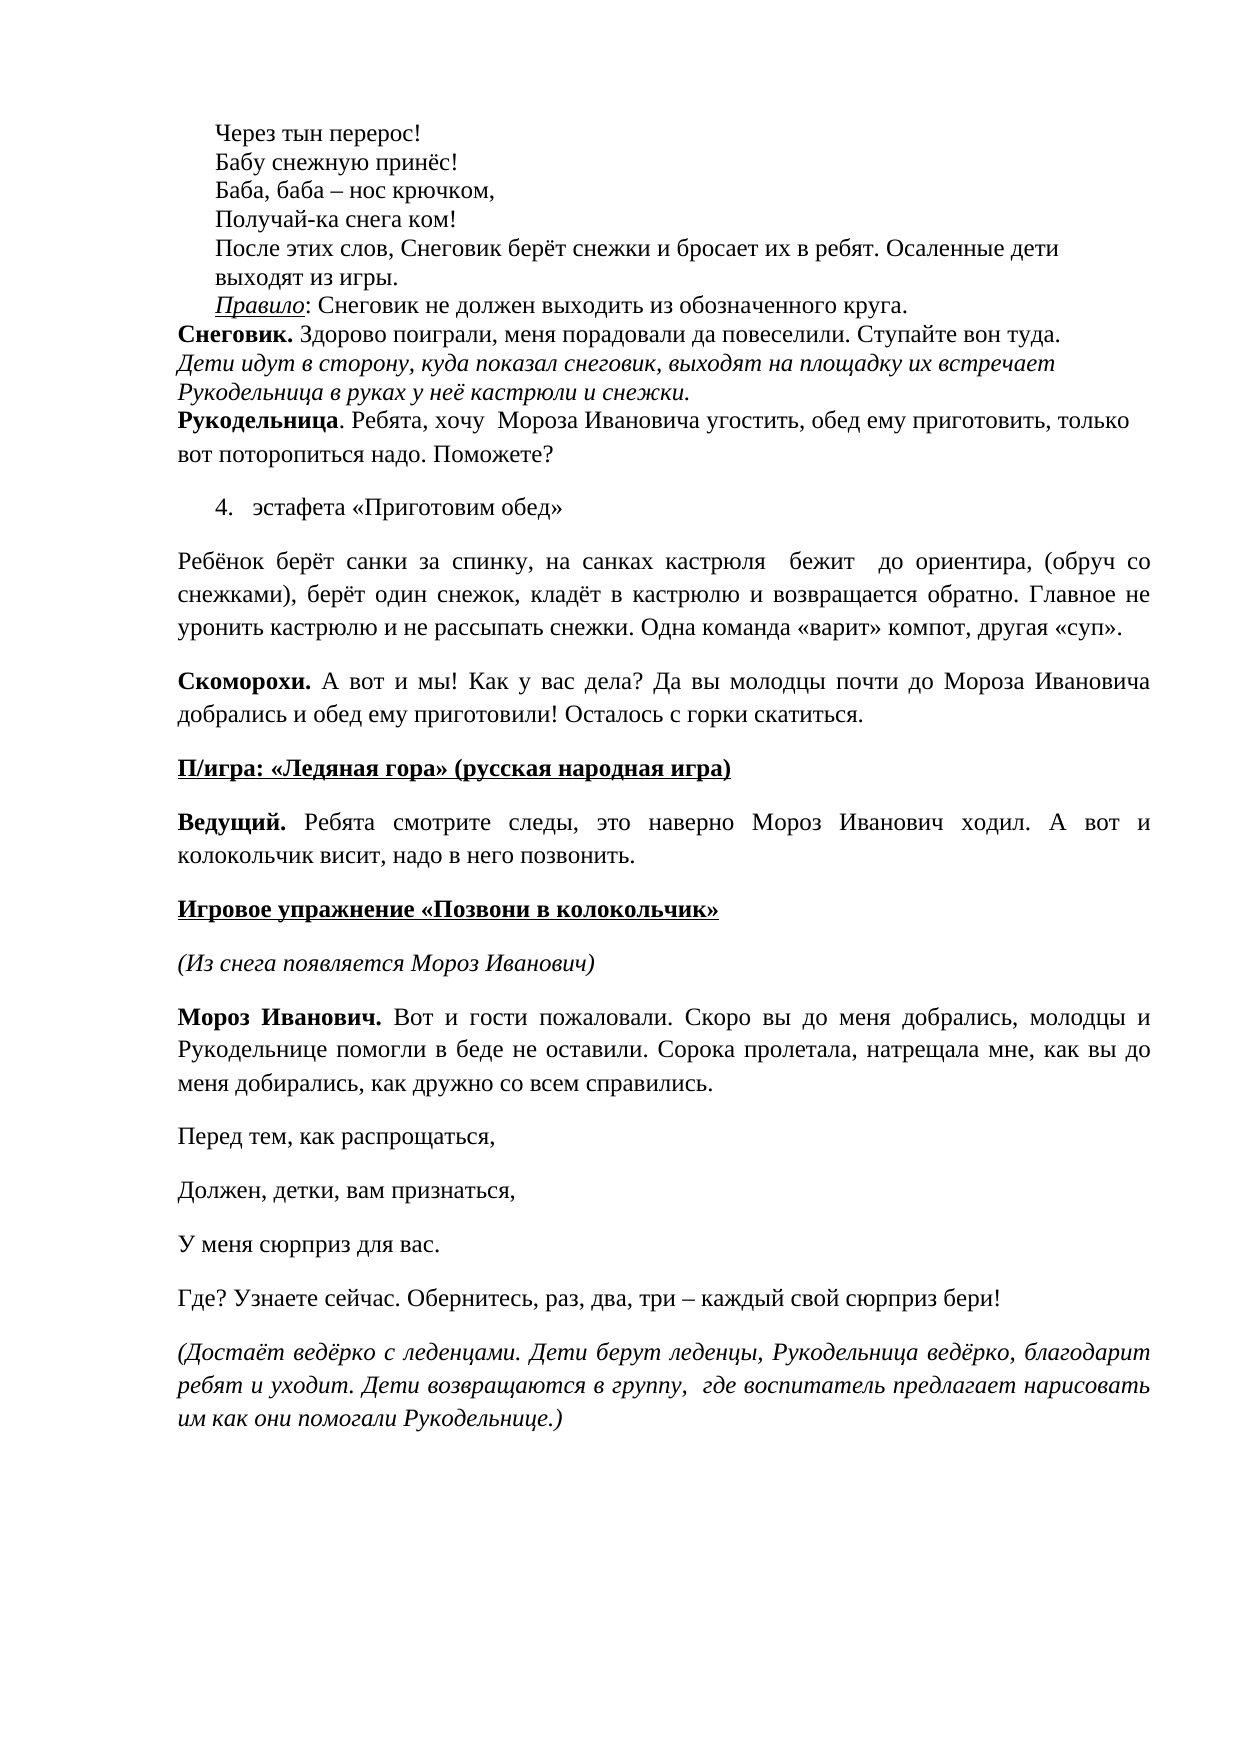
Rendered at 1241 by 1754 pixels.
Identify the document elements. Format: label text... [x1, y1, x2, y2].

text П/игра: «Ледяная гора» (русская народная игра) [177, 753, 1152, 782]
text Мороз Иванович. Вот и гости пожаловали. Скоро вы до меня добрались, молодцы и Рукодельнице помогли в беде не оставили. Сорока пролетала, натрещала мне, как вы до меня добирались, как дружно со всем справились. [177, 1002, 1152, 1096]
text (Из снега появляется Мороз Иванович) [177, 948, 1152, 976]
text После этих слов, Снеговик берёт снежки и бросает их в ребят. Осаленные дети выходят из игры. [215, 233, 1152, 291]
text Игровое упражнение «Позвони в колокольчик» [177, 894, 1152, 923]
text Получай-ка снега ком! [215, 204, 1152, 233]
text Бабу снежную принёс! [215, 147, 1152, 176]
text Через тын перерос! [215, 118, 1152, 147]
text Ребёнок берёт санки за спинку, на санках кастрюля бежит до ориентира, (обруч со снежками), берёт один снежок, кладёт в кастрюлю и возвращается обратно. Главное не уронить кастрюлю и не рассыпать снежки. Одна команда «варит» компот, другая «суп». [177, 546, 1152, 641]
list эстафета «Приготовим обед» [215, 492, 1152, 521]
text Дети идут в сторону, куда показал снеговик, выходят на площадку их встречает Рукодельница в руках у неё кастрюли и снежки. [177, 348, 1152, 406]
text Баба, баба – нос крючком, [215, 176, 1152, 204]
text Должен, детки, вам признаться, [177, 1175, 1152, 1204]
text Скоморохи. А вот и мы! Как у вас дела? Да вы молодцы почти до Мороза Ивановича добрались и обед ему приготовили! Осталось с горки скатиться. [177, 666, 1152, 728]
text Где? Узнаете сейчас. Обернитесь, раз, два, три – каждый свой сюрприз бери! [177, 1283, 1152, 1312]
text У меня сюрприз для вас. [177, 1229, 1152, 1258]
text Правило: Снеговик не должен выходить из обозначенного круга. [215, 291, 1152, 319]
text Рукодельница. Ребята, хочу Мороза Ивановича угостить, обед ему приготовить, только вот поторопиться надо. Поможете? [177, 406, 1152, 467]
text Перед тем, как распрощаться, [177, 1121, 1152, 1150]
text (Достаёт ведёрко с леденцами. Дети берут леденцы, Рукодельница ведёрко, благодарит ребят и уходит. Дети возвращаются в группу, где воспитатель предлагает нарисовать им как они помогали Рукодельнице.) [177, 1337, 1152, 1432]
text Снеговик. Здорово поиграли, меня порадовали да повеселили. Ступайте вон туда. [177, 319, 1152, 348]
text Ведущий. Ребята смотрите следы, это наверно Мороз Иванович ходил. А вот и колокольчик висит, надо в него позвонить. [177, 807, 1152, 869]
